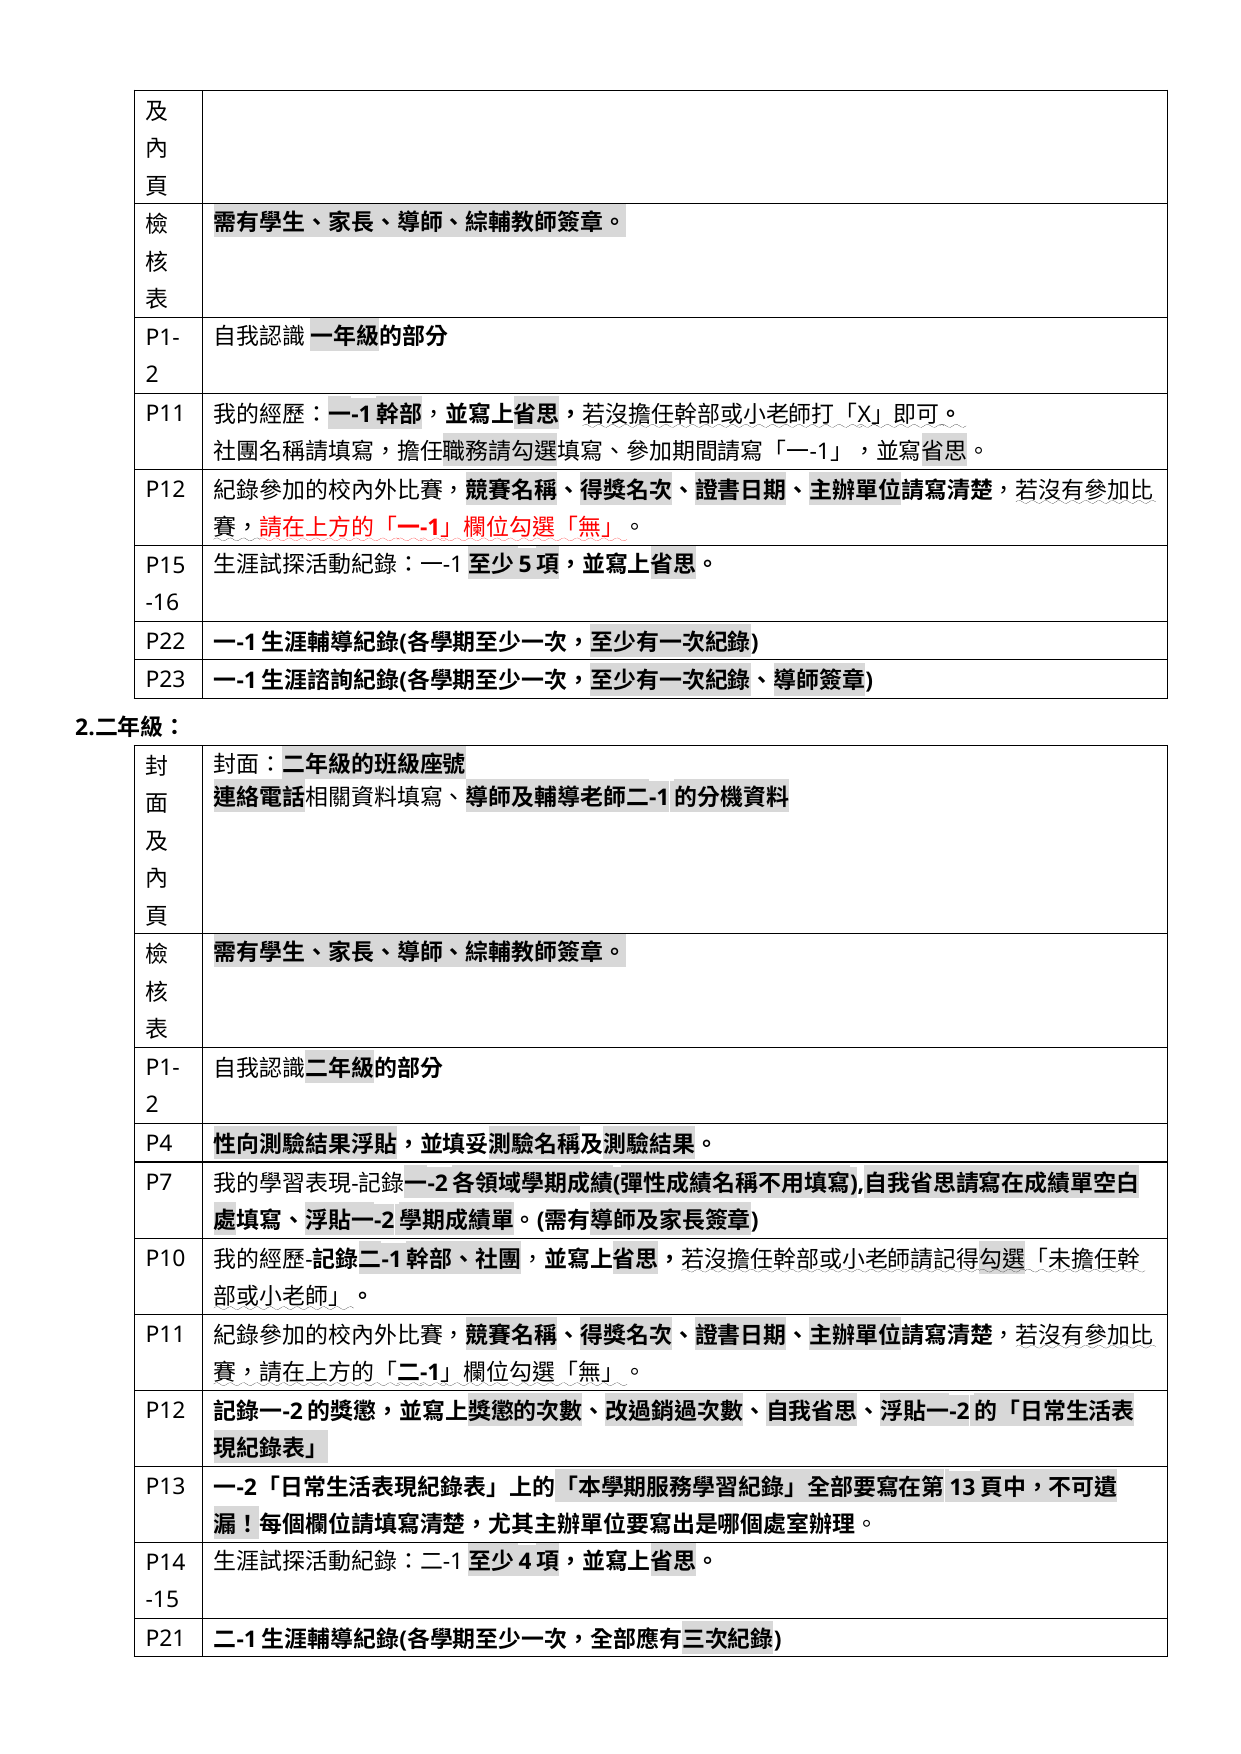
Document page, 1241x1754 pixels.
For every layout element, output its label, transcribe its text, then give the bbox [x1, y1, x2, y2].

table_cell P4 [135, 1124, 202, 1161]
table_header 封面及內頁 [135, 746, 202, 933]
table_cell 需有學生、家長、導師、綜輔教師簽章。 [203, 934, 1167, 1047]
table_cell P12 [135, 1391, 202, 1466]
table_cell 紀錄參加的校內外比賽，競賽名稱、得獎名次、證書日期、主辦單位請寫清楚，若沒有參加比賽，請在上方的「一-1」欄位勾選「無」。 [203, 470, 1167, 545]
table_cell 一-1生涯輔導紀錄(各學期至少一次，至少有一次紀錄) [203, 622, 1167, 659]
table_cell P15-16 [135, 546, 202, 621]
table_cell 記錄一-2的獎懲，並寫上獎懲的次數、改過銷過次數、自我省思、浮貼一-2的「日常生活表現紀錄表」 [203, 1391, 1167, 1466]
table_cell 二-1生涯輔導紀錄(各學期至少一次，全部應有三次紀錄) [203, 1619, 1167, 1656]
table_cell P13 [135, 1467, 202, 1542]
table_cell 我的經歷：一-1幹部，並寫上省思，若沒擔任幹部或小老師打「X」即可。 社團名稱請填寫，擔任職務請勾選填寫、參加期間請寫「一-1」，並寫省思。 [203, 394, 1167, 469]
table_cell P12 [135, 470, 202, 545]
table_cell P23 [135, 660, 202, 698]
table_cell P11 [135, 1315, 202, 1389]
table_cell P21 [135, 1619, 202, 1656]
table_cell 檢核表 [135, 204, 202, 317]
table_cell 需有學生、家長、導師、綜輔教師簽章。 [203, 204, 1167, 317]
table_header 封面及內頁 [135, 91, 202, 203]
table_cell P1-2 [135, 1048, 202, 1123]
table_cell P11 [135, 394, 202, 469]
table_cell 檢核表 [135, 934, 202, 1047]
table_cell 紀錄參加的校內外比賽，競賽名稱、得獎名次、證書日期、主辦單位請寫清楚，若沒有參加比賽，請在上方的「二-1」欄位勾選「無」。 [203, 1315, 1167, 1389]
table_cell P14-15 [135, 1543, 202, 1618]
table_cell P7 [135, 1163, 202, 1237]
table_cell 生涯試探活動紀錄：二-1至少4項，並寫上省思。 [203, 1543, 1167, 1618]
table_cell 一-2「日常生活表現紀錄表」上的「本學期服務學習紀錄」全部要寫在第13頁中，不可遺漏！每個欄位請填寫清楚，尤其主辦單位要寫出是哪個處室辦理。 [203, 1467, 1167, 1542]
text 2.二年級： [75, 699, 1165, 745]
table_cell 我的經歷-記錄二-1幹部、社團，並寫上省思，若沒擔任幹部或小老師請記得勾選「未擔任幹部或小老師」。 [203, 1239, 1167, 1313]
table_cell 一-1生涯諮詢紀錄(各學期至少一次，至少有一次紀錄、導師簽章) [203, 660, 1167, 698]
table_cell 自我認識 一年級的部分 [203, 318, 1167, 393]
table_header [203, 91, 1167, 203]
table_header 封面：二年級的班級座號 連絡電話相關資料填寫、導師及輔導老師二-1的分機資料 [203, 746, 1167, 933]
table_cell 我的學習表現-記錄一-2各領域學期成績(彈性成績名稱不用填寫),自我省思請寫在成績單空白處填寫、浮貼一-2學期成績單。(需有導師及家長簽章) [203, 1163, 1167, 1237]
table_cell 生涯試探活動紀錄：一-1至少5項，並寫上省思。 [203, 546, 1167, 621]
table_cell 性向測驗結果浮貼，並填妥測驗名稱及測驗結果。 [203, 1124, 1167, 1161]
table_cell P1-2 [135, 318, 202, 393]
table_cell P10 [135, 1239, 202, 1313]
table_cell 自我認識二年級的部分 [203, 1048, 1167, 1123]
table_cell P22 [135, 622, 202, 659]
